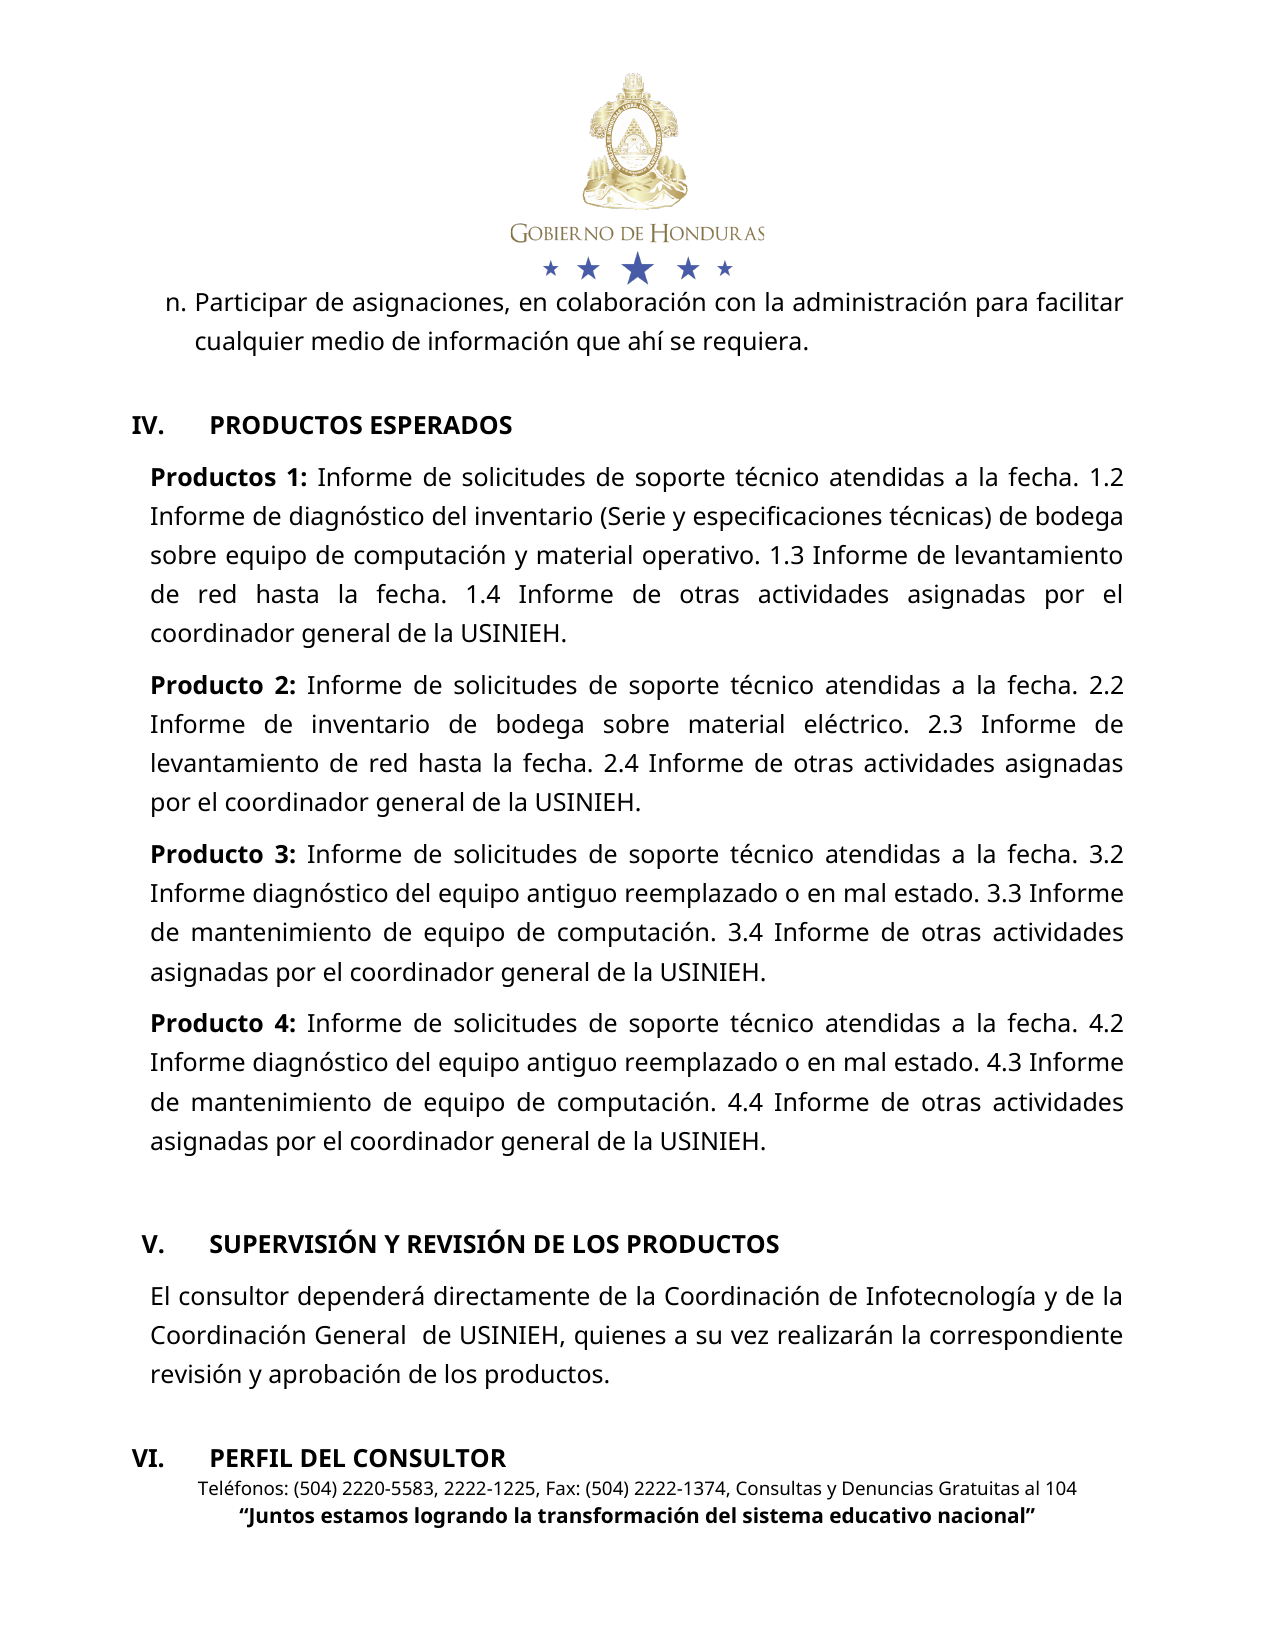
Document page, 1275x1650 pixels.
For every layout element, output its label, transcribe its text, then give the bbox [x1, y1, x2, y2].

text Producto 4: Informe de solicitudes de soporte técnico atendidas a la fecha. 4.2 Informe diagnóstico del equipo antiguo reemplazado o en mal estado. 4.3 Informe de mantenimiento de equipo de computación. 4.4 Informe de otras actividades asignadas por el coordinador general de la USINIEH. [150, 1006, 1125, 1157]
text Producto 2: Informe de solicitudes de soporte técnico atendidas a la fecha. 2.2 Informe de inventario de bodega sobre material eléctrico. 2.3 Informe de levantamiento de red hasta la fecha. 2.4 Informe de otras actividades asignadas por el coordinador general de la USINIEH. [150, 668, 1125, 819]
picture [510, 73, 765, 285]
text El consultor dependerá directamente de la Coordinación de Infotecnología y de la Coordinación General de USINIEH, quienes a su vez realizarán la correspondiente revisión y aprobación de los productos. [150, 1278, 1125, 1391]
list SUPERVISIÓN Y REVISIÓN DE LOS PRODUCTOS [165, 1227, 1125, 1261]
list Participar de asignaciones, en colaboración con la administración para facilitar cualquier medio de información que ahí se requiera. [165, 285, 1125, 358]
list PERFIL DEL CONSULTOR [165, 1441, 1125, 1474]
text Productos 1: Informe de solicitudes de soporte técnico atendidas a la fecha. 1.2 Informe de diagnóstico del inventario (Serie y especificaciones técnicas) de bodega sobre equipo de computación y material operativo. 1.3 Informe de levantamiento de red hasta la fecha. 1.4 Informe de otras actividades asignadas por el coordinador general de la USINIEH. [150, 459, 1125, 650]
text Producto 3: Informe de solicitudes de soporte técnico atendidas a la fecha. 3.2 Informe diagnóstico del equipo antiguo reemplazado o en mal estado. 3.3 Informe de mantenimiento de equipo de computación. 3.4 Informe de otras actividades asignadas por el coordinador general de la USINIEH. [150, 837, 1125, 988]
list PRODUCTOS ESPERADOS [165, 408, 1125, 442]
